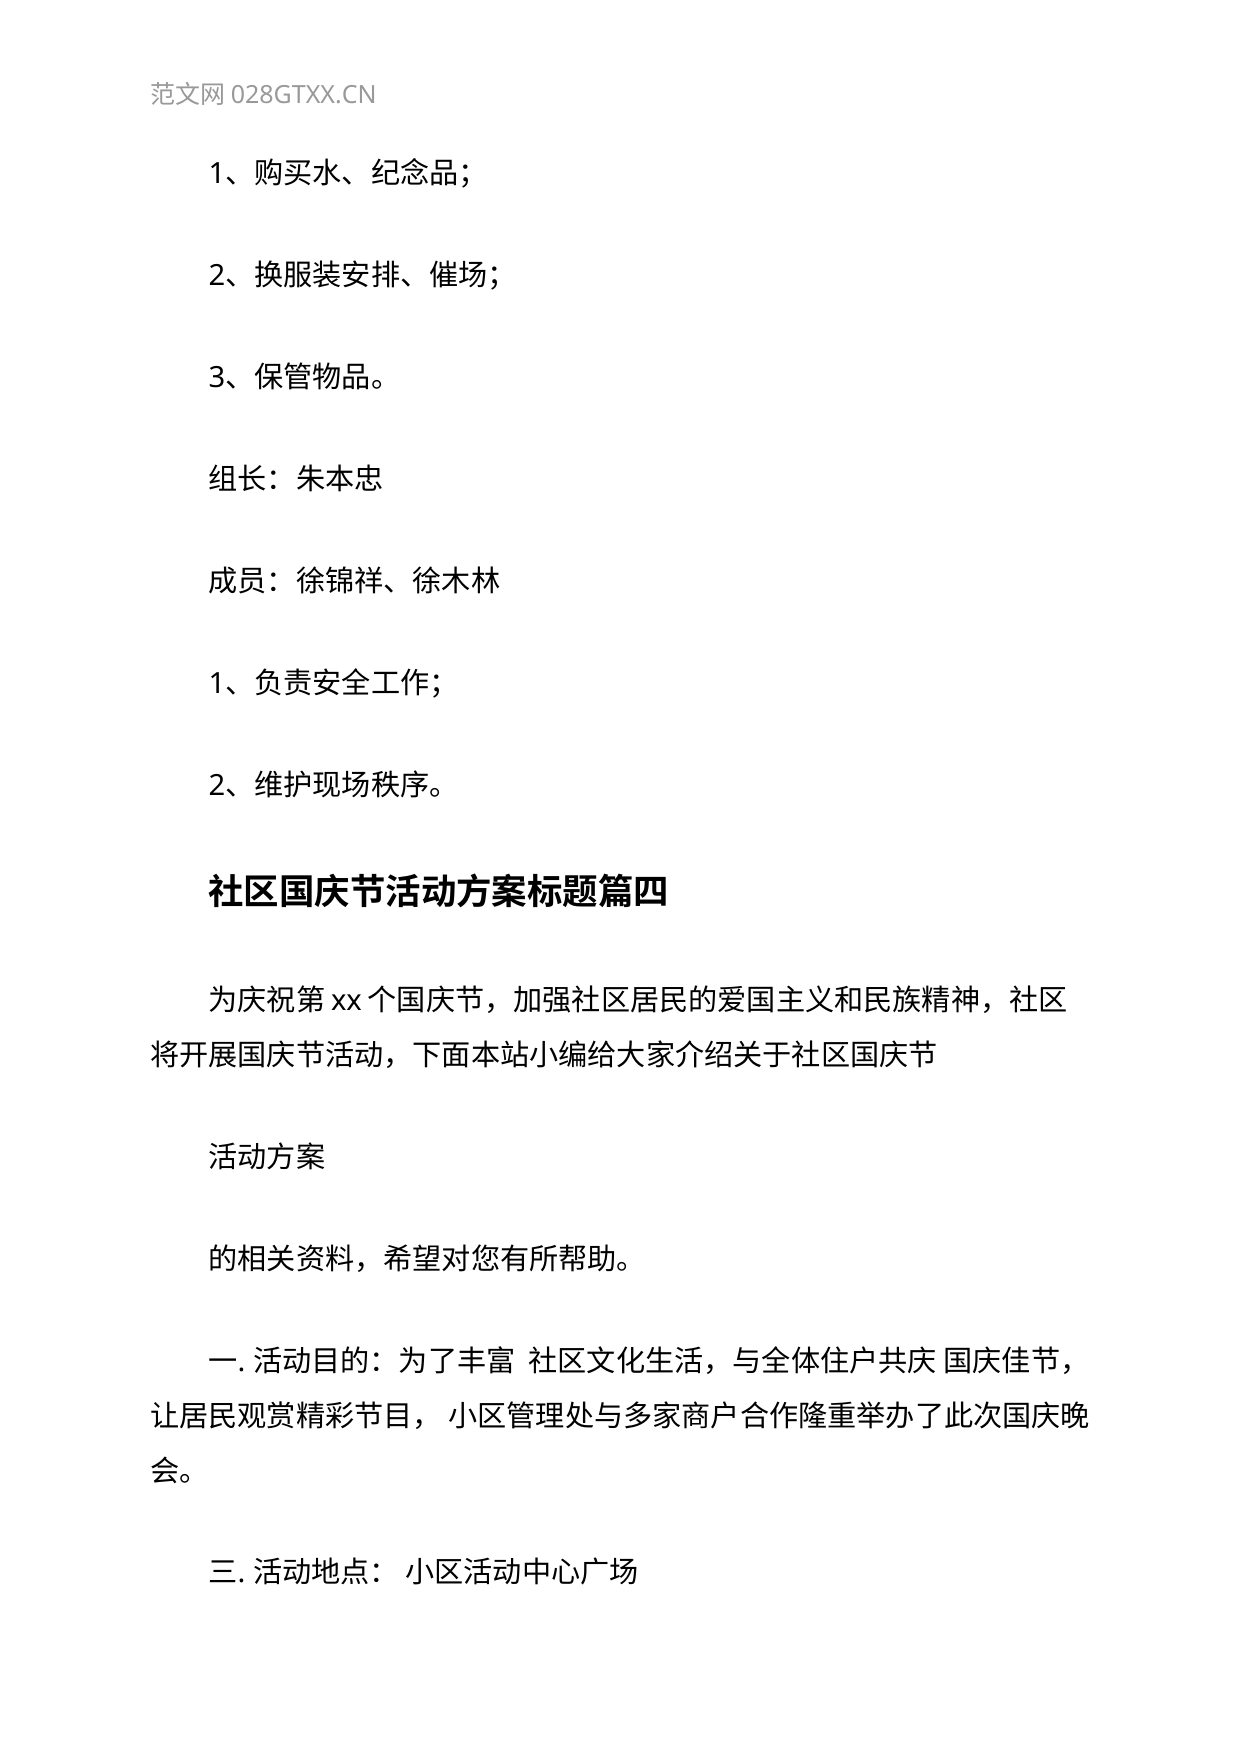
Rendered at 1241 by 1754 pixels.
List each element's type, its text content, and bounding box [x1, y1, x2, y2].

text 社区国庆节活动方案标题篇四 [150, 863, 1090, 915]
text 成员：徐锦祥、徐木林 [150, 558, 1090, 600]
text 2、换服装安排、催场； [150, 252, 1090, 294]
text 组长：朱本忠 [150, 456, 1090, 498]
text 3、保管物品。 [150, 354, 1090, 396]
text 活动方案 [150, 1134, 1090, 1176]
text 一. 活动目的：为了丰富 社区文化生活，与全体住户共庆 国庆佳节，让居民观赏精彩节目， 小区管理处与多家商户合作隆重举办了此次国庆晚会。 [150, 1337, 1090, 1489]
text 2、维护现场秩序。 [150, 761, 1090, 804]
text 1、负责安全工作； [150, 659, 1090, 702]
text 三. 活动地点： 小区活动中心广场 [150, 1549, 1090, 1591]
text 的相关资料，希望对您有所帮助。 [150, 1235, 1090, 1278]
text 1、购买水、纪念品； [150, 150, 1090, 192]
text 为庆祝第xx个国庆节，加强社区居民的爱国主义和民族精神，社区将开展国庆节活动，下面本站小编给大家介绍关于社区国庆节 [150, 977, 1090, 1074]
